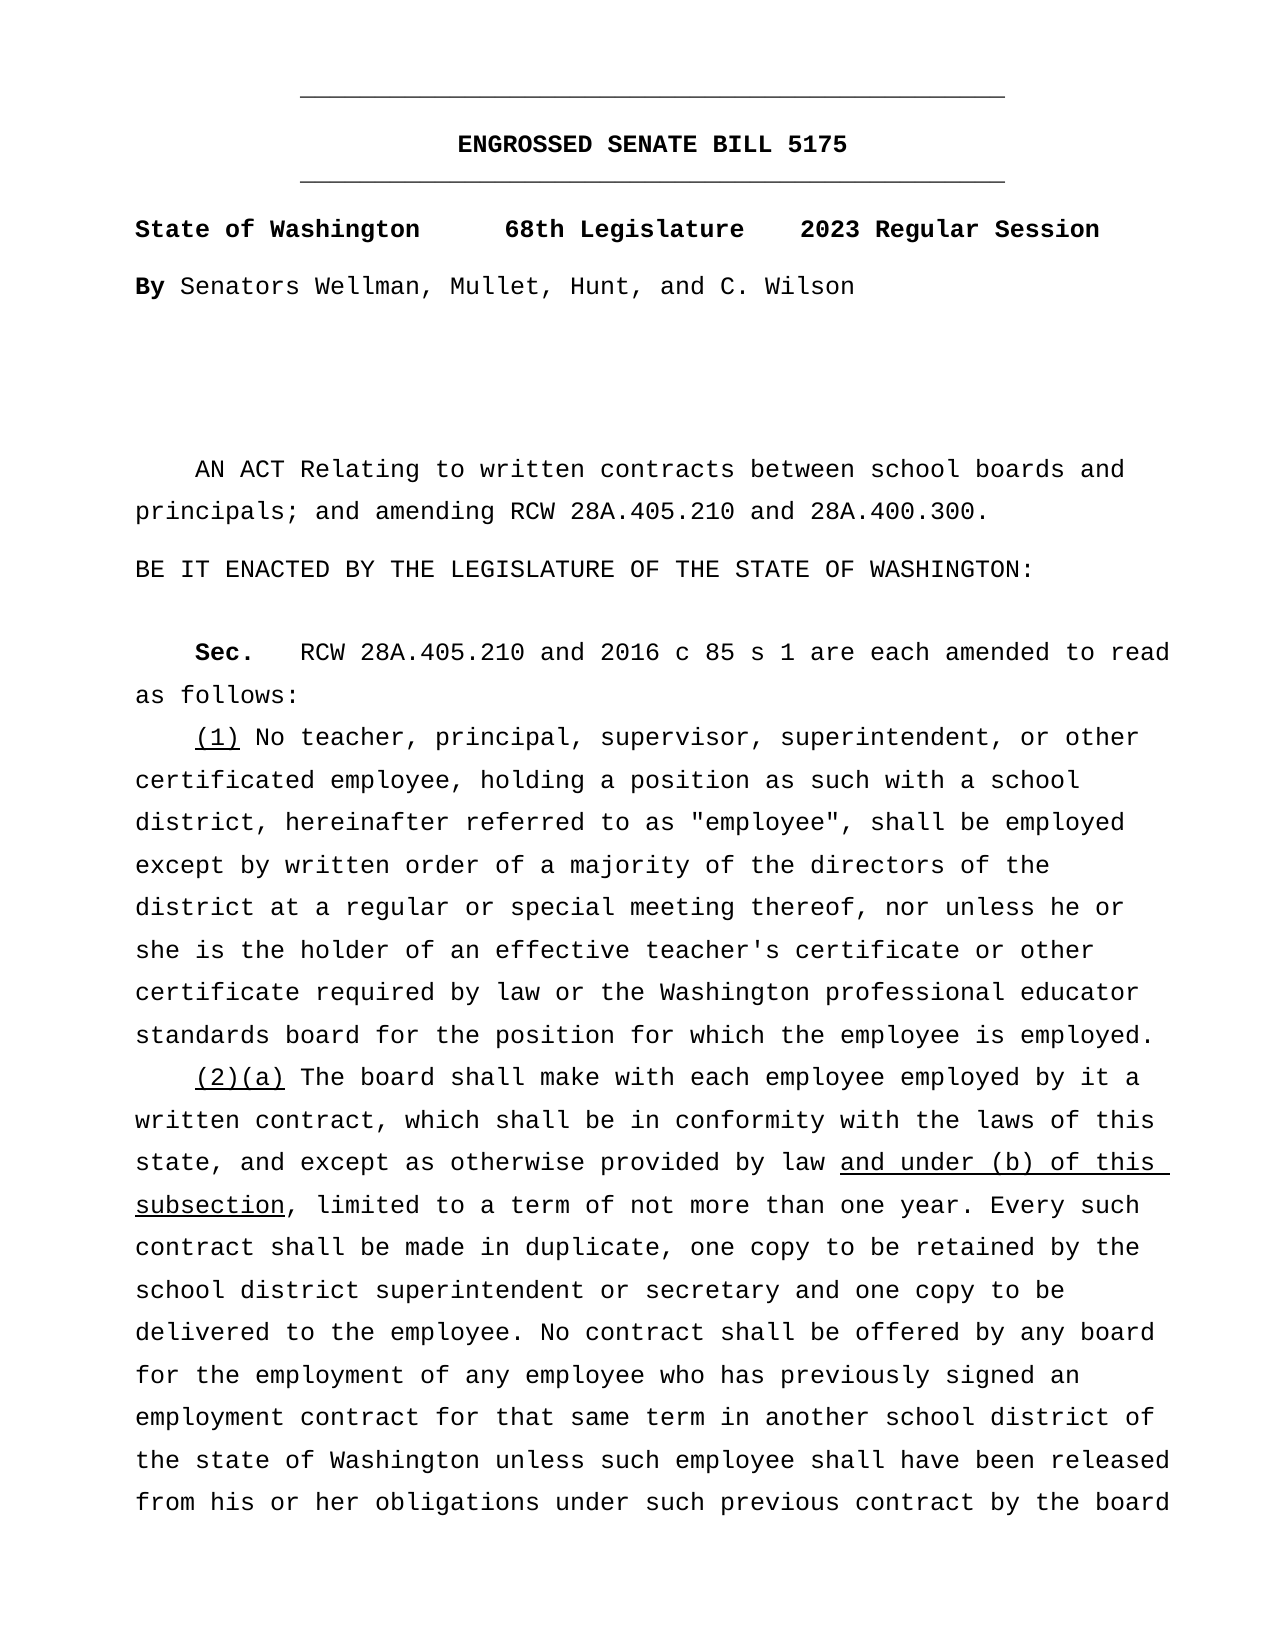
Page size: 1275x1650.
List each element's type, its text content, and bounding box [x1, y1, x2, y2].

text Sec. RCW 28A.405.210 and 2016 c 85 s 1 are each amended to read as follows: [135, 627, 1170, 712]
text BE IT ENACTED BY THE LEGISLATURE OF THE STATE OF WASHINGTON: [135, 557, 1170, 585]
text ENGROSSED SENATE BILL 5175 [135, 132, 1170, 160]
text By Senators Wellman, Mullet, Hunt, and C. Wilson [135, 273, 1170, 302]
text _______________________________________________ [135, 75, 1170, 103]
text _______________________________________________ [135, 160, 1170, 188]
text State of Washington 68th Legislature 2023 Regular Session [135, 217, 1170, 245]
text AN ACT Relating to written contracts between school boards and principals; and amending RCW 28A.405.210 and 28A.400.300. [135, 443, 1170, 528]
text (1) No teacher, principal, supervisor, superintendent, or other certificated employee, holding a position as such with a school district, hereinafter referred to as "employee", shall be employed except by written order of a majority of the directors of the district at a regular or special meeting thereof, nor unless he or she is the holder of an effective teacher's certificate or other certificate required by law or the Washington professional educator standards board for the position for which the employee is employed. [135, 712, 1170, 1052]
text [135, 1052, 1170, 1519]
